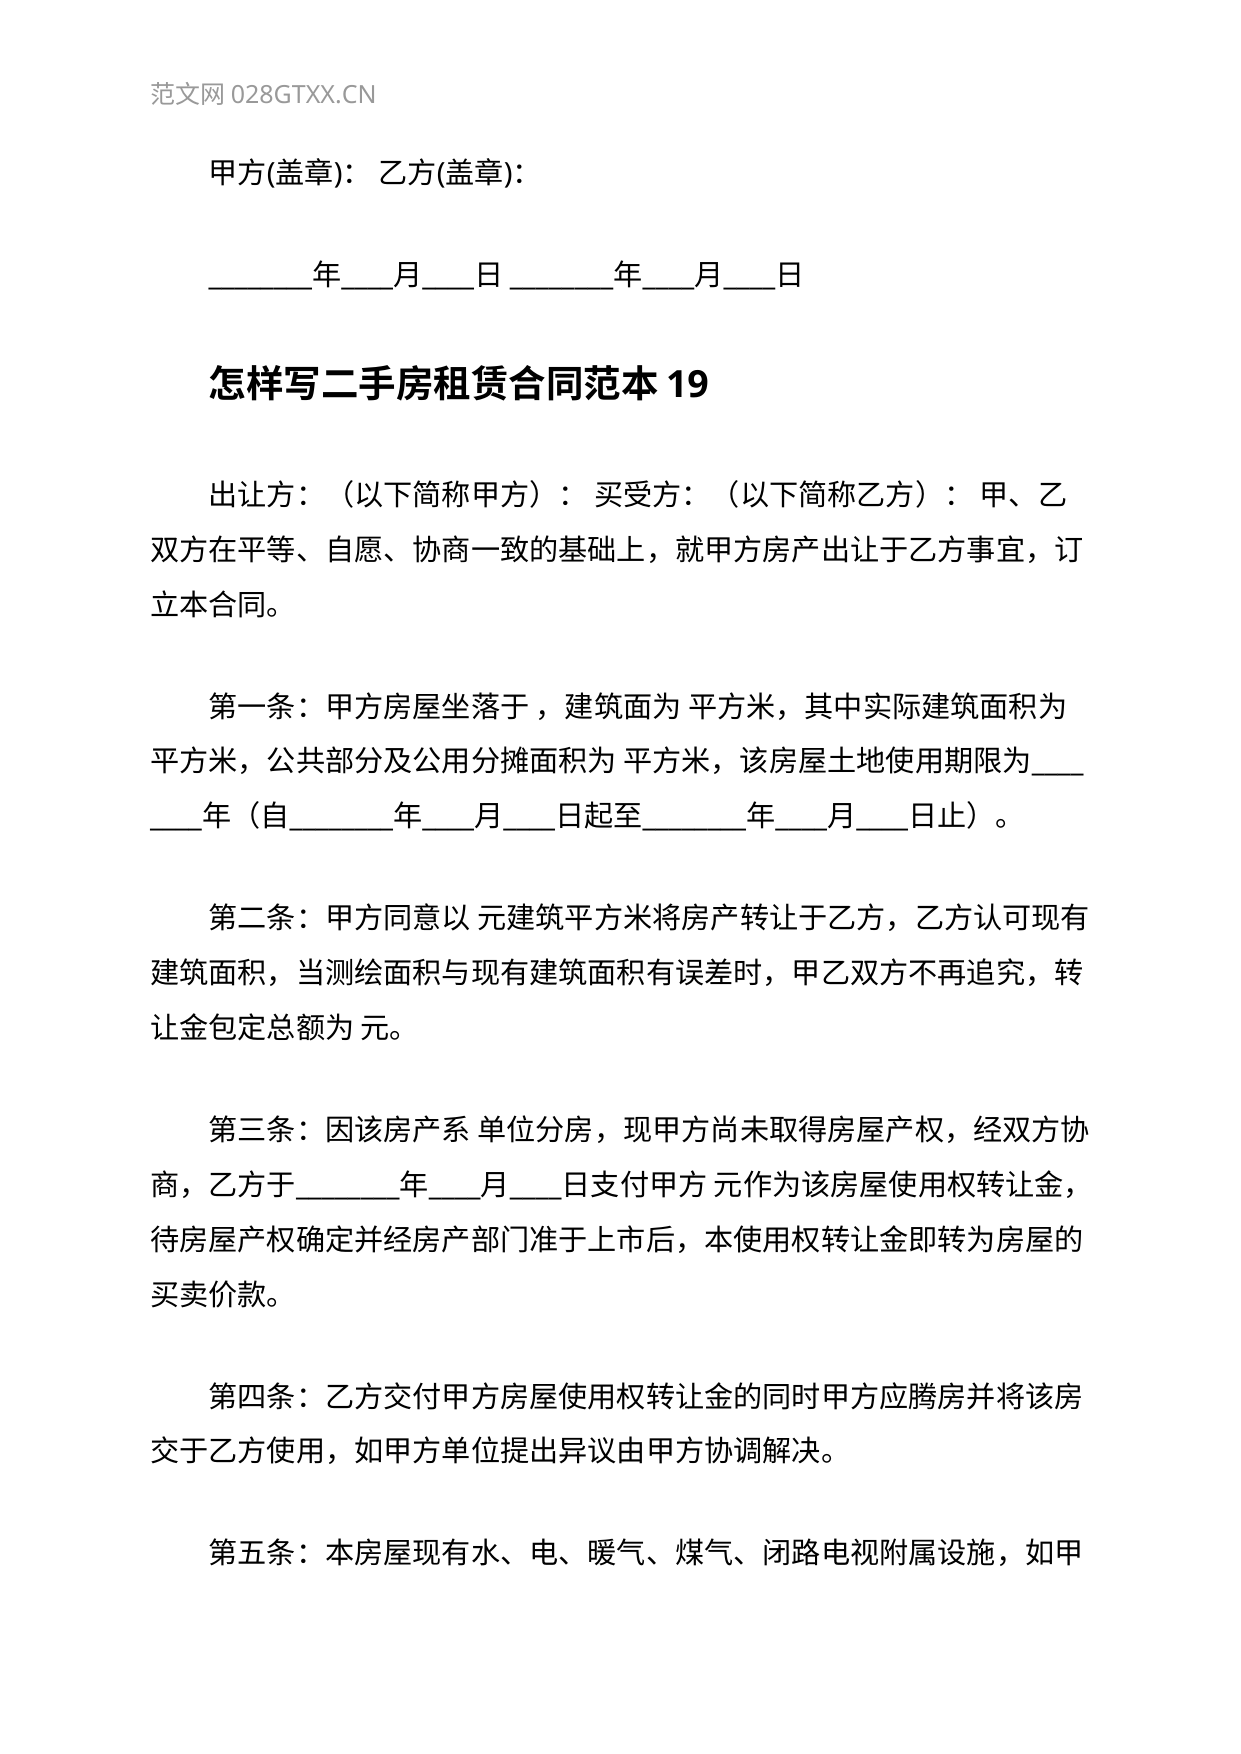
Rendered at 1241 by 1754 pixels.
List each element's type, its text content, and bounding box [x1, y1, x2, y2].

text 第三条：因该房产系 单位分房，现甲方尚未取得房屋产权，经双方协商，乙方于________年____月____日支付甲方 元作为该房屋使用权转让金，待房屋产权确定并经房产部门准于上市后，本使用权转让金即转为房屋的买卖价款。 [150, 1107, 1090, 1314]
text 第四条：乙方交付甲方房屋使用权转让金的同时甲方应腾房并将该房交于乙方使用，如甲方单位提出异议由甲方协调解决。 [150, 1373, 1090, 1470]
text 甲方(盖章)： 乙方(盖章)： [150, 150, 1090, 192]
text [150, 1530, 1090, 1572]
text 出让方：（以下简称甲方）： 买受方：（以下简称乙方）： 甲、乙双方在平等、自愿、协商一致的基础上，就甲方房产出让于乙方事宜，订立本合同。 [150, 472, 1090, 624]
text 第一条：甲方房屋坐落于 ，建筑面为 平方米，其中实际建筑面积为 平方米，公共部分及公用分摊面积为 平方米，该房屋土地使用期限为________年（自________年____月____日起至________年____月____日止）。 [150, 683, 1090, 835]
text 怎样写二手房租赁合同范本19 [150, 354, 1090, 408]
text 第二条：甲方同意以 元建筑平方米将房产转让于乙方，乙方认可现有建筑面积，当测绘面积与现有建筑面积有误差时，甲乙双方不再追究，转让金包定总额为 元。 [150, 895, 1090, 1047]
text ________年____月____日 ________年____月____日 [150, 252, 1090, 294]
